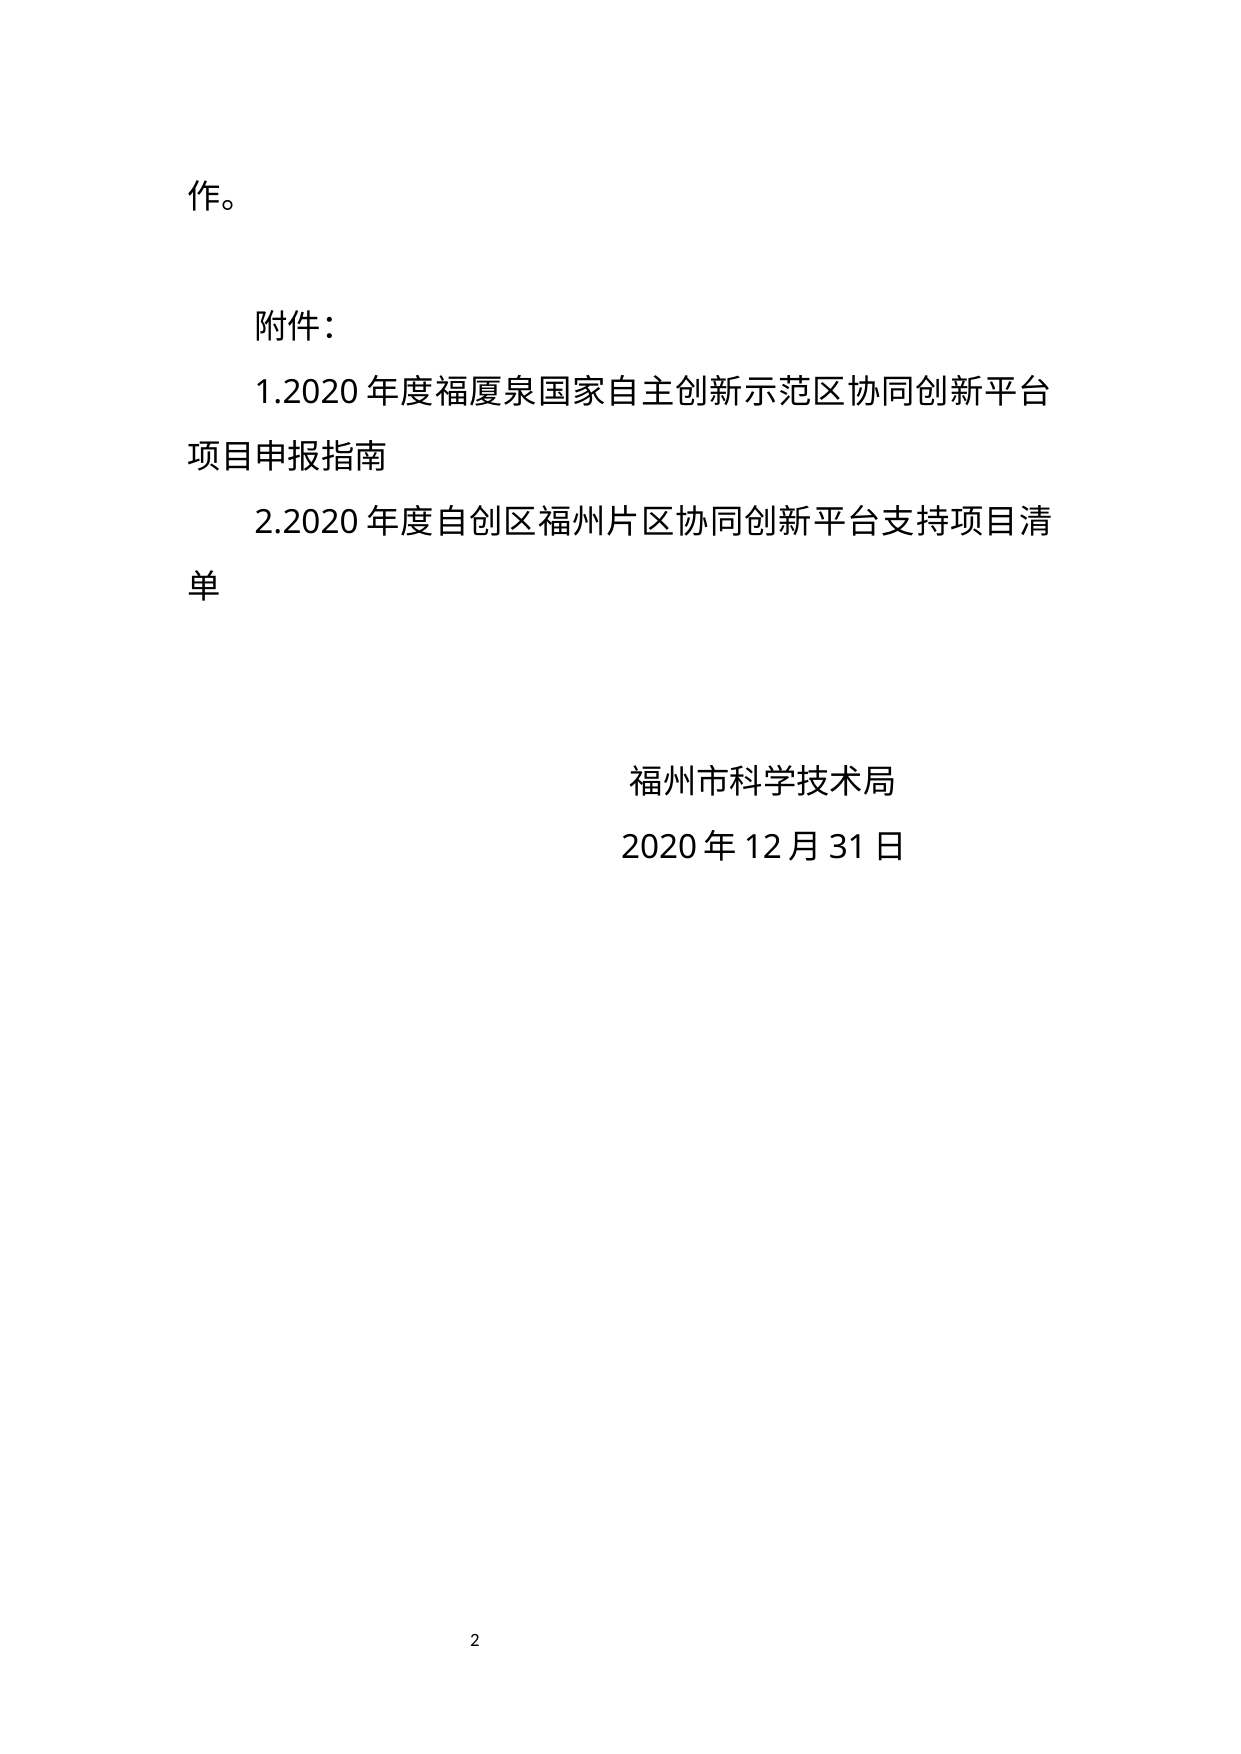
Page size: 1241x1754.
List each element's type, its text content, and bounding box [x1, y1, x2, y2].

text 福州市科学技术局 [187, 747, 1053, 812]
text 附件： [187, 292, 1053, 357]
text 2.2020年度自创区福州片区协同创新平台支持项目清单 [187, 487, 1053, 617]
text 1.2020年度福厦泉国家自主创新示范区协同创新平台项目申报指南 [187, 357, 1053, 487]
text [187, 162, 1053, 227]
text 2020年12月31日 [187, 812, 1053, 877]
